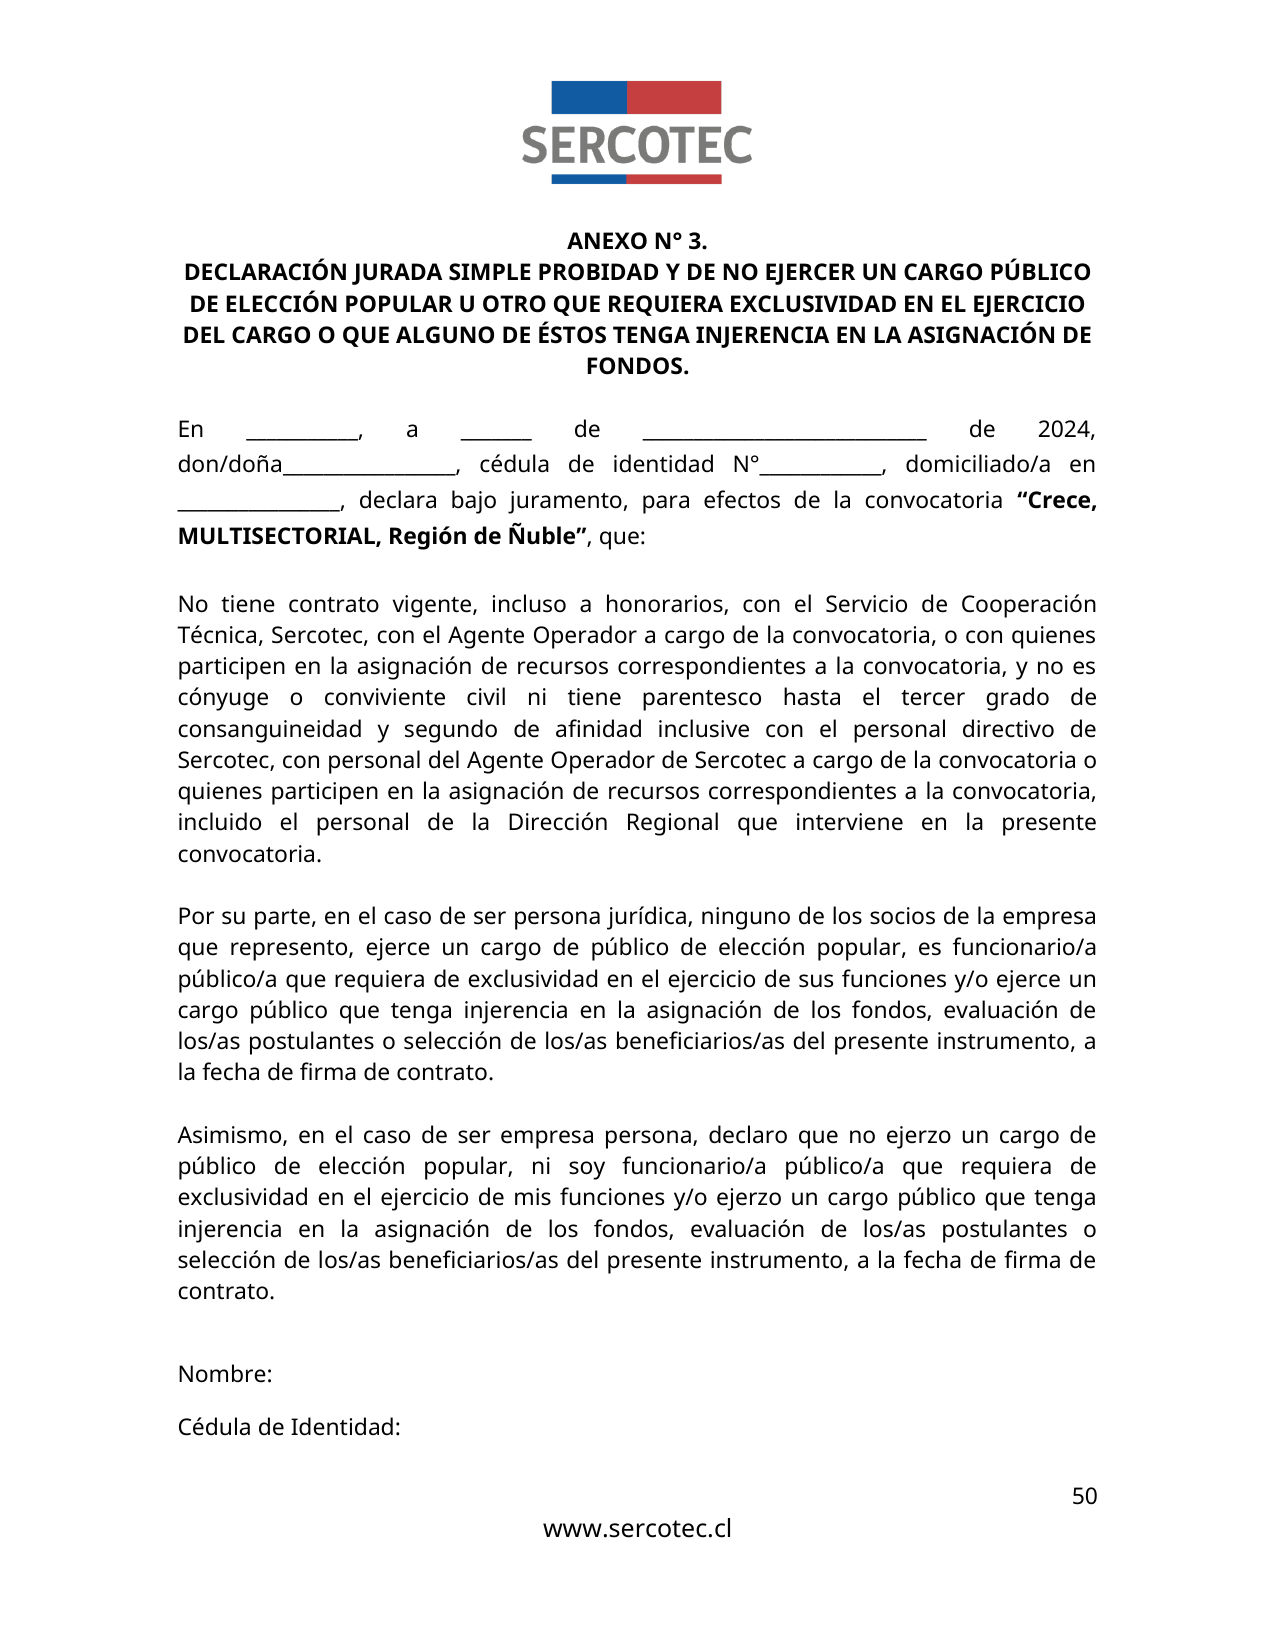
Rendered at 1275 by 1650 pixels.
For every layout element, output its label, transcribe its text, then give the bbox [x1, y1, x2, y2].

text DECLARACIÓN JURADA SIMPLE PROBIDAD Y DE NO EJERCER UN CARGO PÚBLICO DE ELECCIÓN POPULAR U OTRO QUE REQUIERA EXCLUSIVIDAD EN EL EJERCICIO DEL CARGO O QUE ALGUNO DE ÉSTOS TENGA INJERENCIA EN LA ASIGNACIÓN DE FONDOS. [177, 256, 1098, 381]
text No tiene contrato vigente, incluso a honorarios, con el Servicio de Cooperación Técnica, Sercotec, con el Agente Operador a cargo de la convocatoria, o con quienes participen en la asignación de recursos correspondientes a la convocatoria, y no es cónyuge o conviviente civil ni tiene parentesco hasta el tercer grado de consanguineidad y segundo de afinidad inclusive con el personal directivo de Sercotec, con personal del Agente Operador de Sercotec a cargo de la convocatoria o quienes participen en la asignación de recursos correspondientes a la convocatoria, incluido el personal de la Dirección Regional que interviene en la presente convocatoria. [177, 587, 1098, 869]
text Cédula de Identidad: [177, 1410, 1098, 1442]
text En ___________, a _______ de ____________________________ de 2024, don/doña_________________, cédula de identidad N°____________, domiciliado/a en ________________, declara bajo juramento, para efectos de la convocatoria “Crece, MULTISECTORIAL, Región de Ñuble”, que: [177, 412, 1098, 552]
text Asimismo, en el caso de ser empresa persona, declaro que no ejerzo un cargo de público de elección popular, ni soy funcionario/a público/a que requiera de exclusividad en el ejercicio de mis funciones y/o ejerzo un cargo público que tenga injerencia en la asignación de los fondos, evaluación de los/as postulantes o selección de los/as beneficiarios/as del presente instrumento, a la fecha de firma de contrato. [177, 1119, 1098, 1306]
text ANEXO N° 3. [177, 225, 1098, 256]
picture [512, 73, 763, 194]
text Nombre: [177, 1358, 1098, 1389]
text Por su parte, en el caso de ser persona jurídica, ninguno de los socios de la empresa que represento, ejerce un cargo de público de elección popular, es funcionario/a público/a que requiera de exclusividad en el ejercicio de sus funciones y/o ejerce un cargo público que tenga injerencia en la asignación de los fondos, evaluación de los/as postulantes o selección de los/as beneficiarios/as del presente instrumento, a la fecha de firma de contrato. [177, 900, 1098, 1087]
